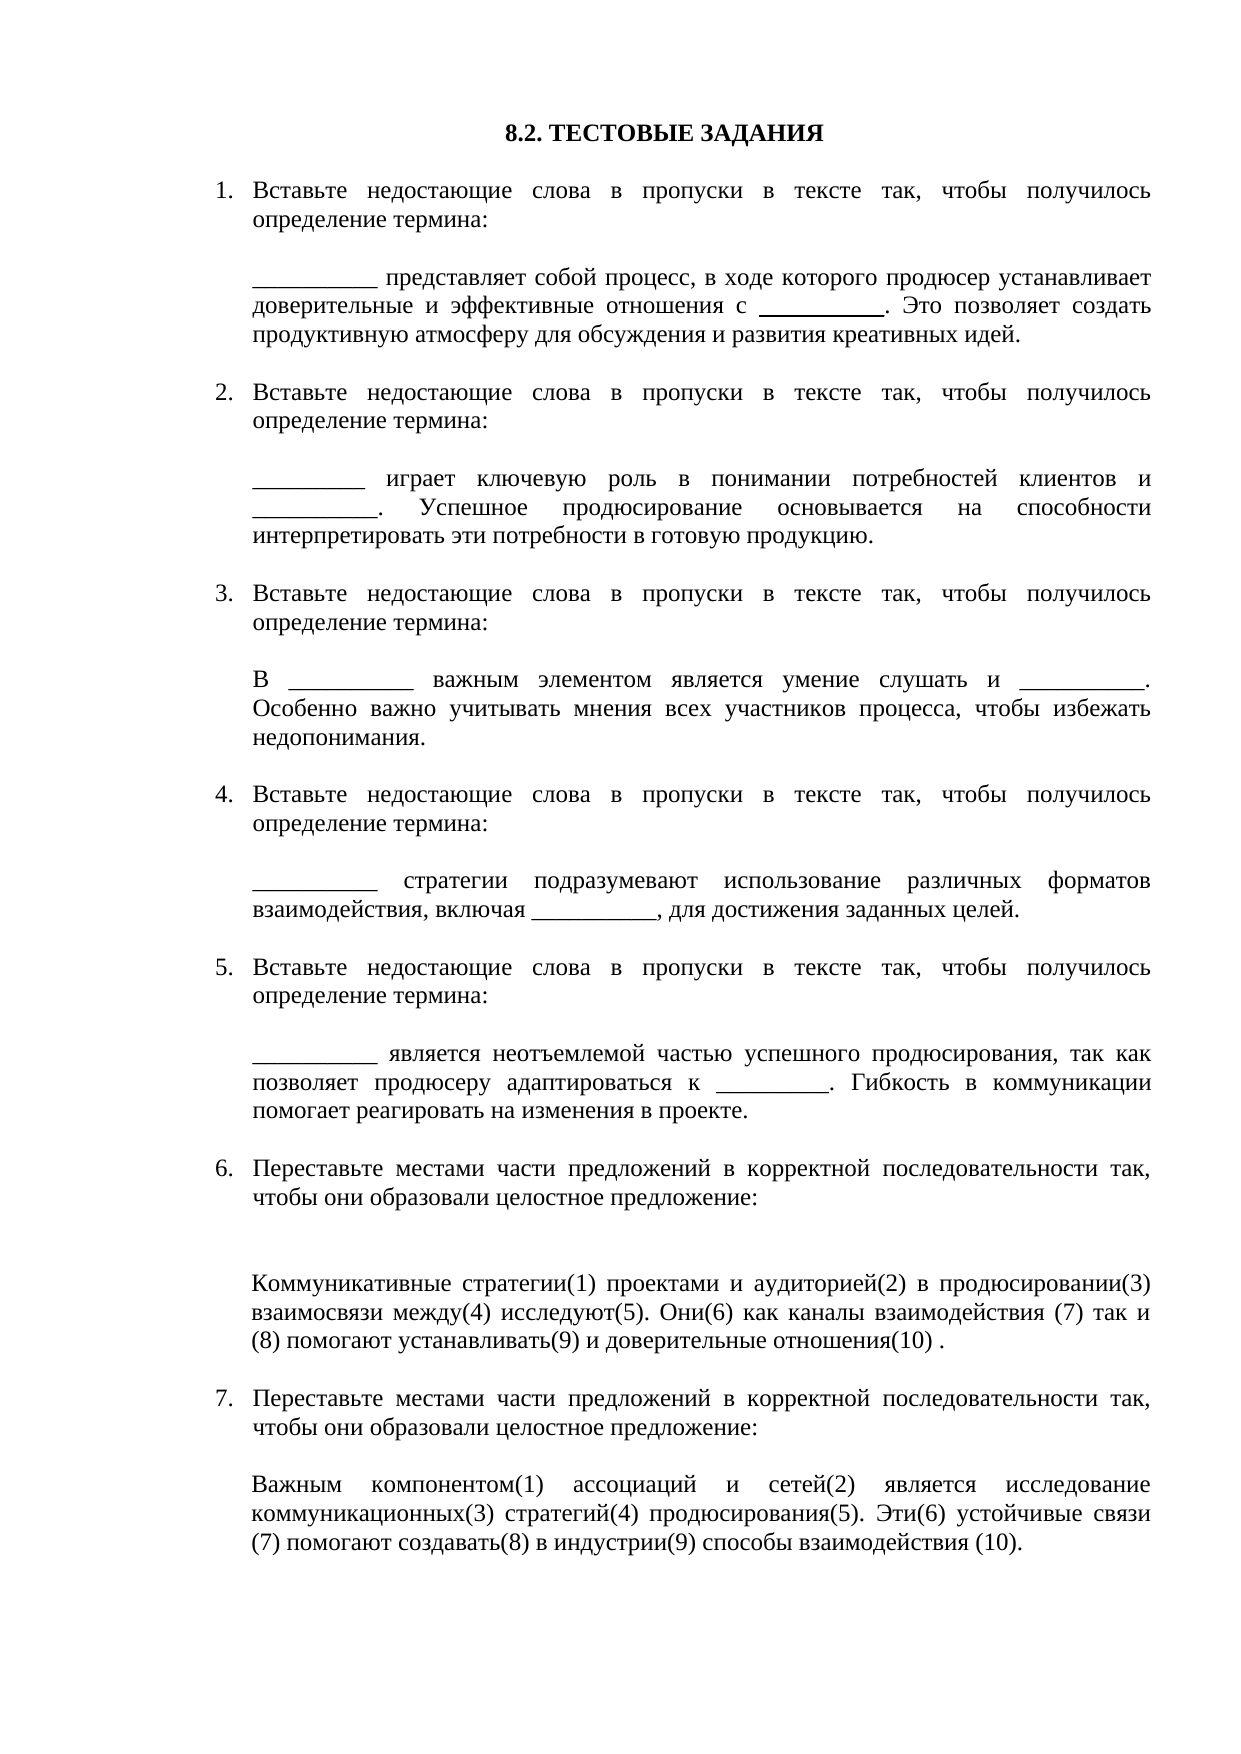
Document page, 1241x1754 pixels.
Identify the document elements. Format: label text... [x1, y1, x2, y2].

list Вставьте недостающие слова в пропуски в тексте так, чтобы получилось определение термина: [215, 578, 1152, 636]
list Переставьте местами части предложений в корректной последовательности так, чтобы они образовали целостное предложение: [215, 1153, 1152, 1211]
list Вставьте недостающие слова в пропуски в тексте так, чтобы получилось определение термина: [215, 779, 1152, 837]
text В __________ важным элементом является умение слушать и __________. Особенно важно учитывать мнения всех участников процесса, чтобы избежать недопонимания. [252, 664, 1152, 751]
list Вставьте недостающие слова в пропуски в тексте так, чтобы получилось определение термина: [215, 377, 1152, 434]
list Вставьте недостающие слова в пропуски в тексте так, чтобы получилось определение термина: [215, 176, 1152, 233]
list Важным компонентом(1) ассоциаций и сетей(2) является исследование коммуникационных(3) стратегий(4) продюсирования(5). Эти(6) устойчивые связи (7) помогают создавать(8) в индустрии(9) способы взаимодействия (10). [251, 1469, 1152, 1556]
list Коммуникативные стратегии(1) проектами и аудиторией(2) в продюсировании(3) взаимосвязи между(4) исследуют(5). Они(6) как каналы взаимодействия (7) так и (8) помогают устанавливать(9) и доверительные отношения(10) . [251, 1268, 1152, 1354]
list Переставьте местами части предложений в корректной последовательности так, чтобы они образовали целостное предложение: [215, 1383, 1152, 1441]
text __________ стратегии подразумевают использование различных форматов взаимодействия, включая __________, для достижения заданных целей. [252, 866, 1152, 923]
text _________ играет ключевую роль в понимании потребностей клиентов и __________. Успешное продюсирование основывается на способности интерпретировать эти потребности в готовую продукцию. [252, 463, 1152, 549]
list Вставьте недостающие слова в пропуски в тексте так, чтобы получилось определение термина: [215, 952, 1152, 1009]
text __________ является неотъемлемой частью успешного продюсирования, так как позволяет продюсеру адаптироваться к _________. Гибкость в коммуникации помогает реагировать на изменения в проекте. [252, 1038, 1152, 1124]
text __________ представляет собой процесс, в ходе которого продюсер устанавливает доверительные и эффективные отношения с __________. Это позволяет создать продуктивную атмосферу для обсуждения и развития креативных идей. [252, 262, 1152, 348]
text 8.2. ТЕСТОВЫЕ ЗАДАНИЯ [177, 118, 1152, 147]
